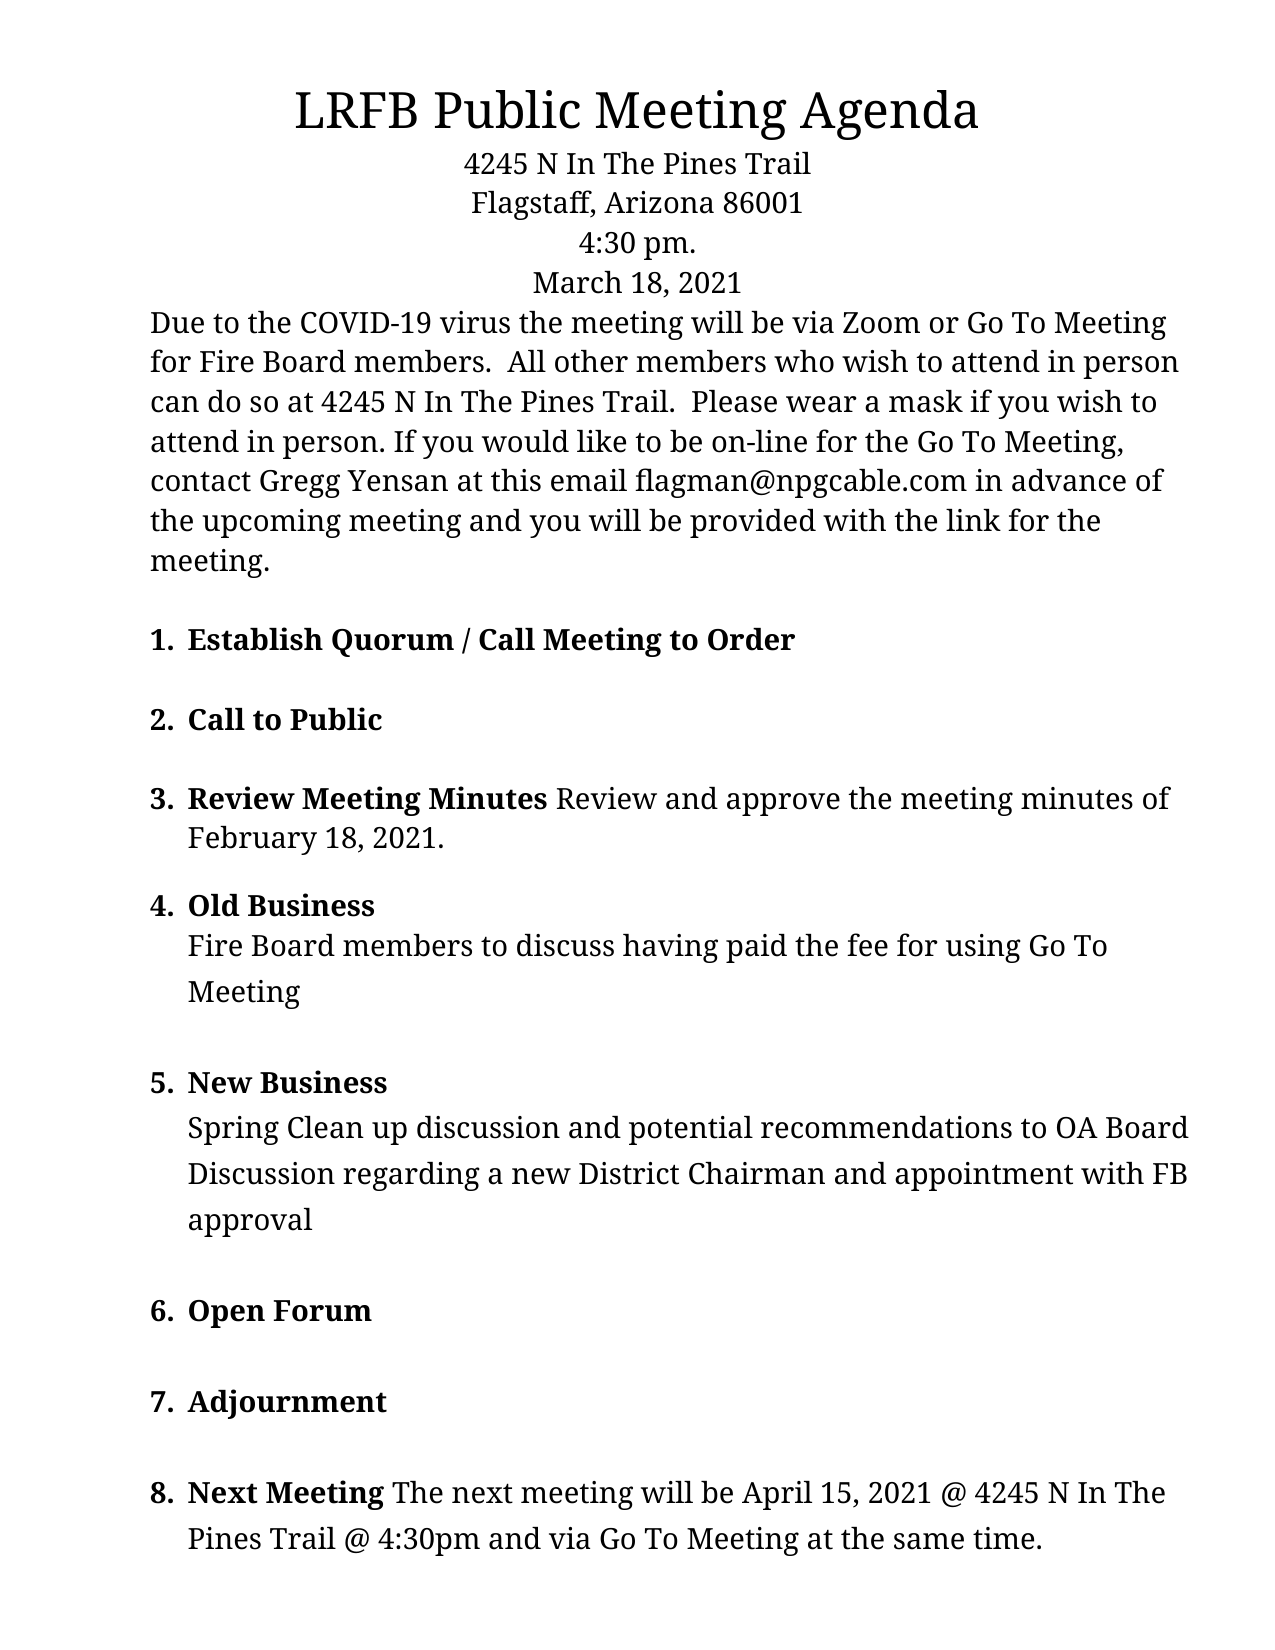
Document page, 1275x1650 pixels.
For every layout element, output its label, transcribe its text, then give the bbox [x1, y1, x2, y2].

text 4:30 pm. [75, 222, 1200, 262]
text Flagstaff, Arizona 86001 [75, 183, 1200, 222]
text Due to the COVID-19 virus the meeting will be via Zoom or Go To Meeting for Fire Board members. All other members who wish to attend in person can do so at 4245 N In The Pines Trail. Please wear a mask if you wish to attend in person. If you would like to be on-line for the Go To Meeting, contact Gregg Yensan at this email flagman@npgcable.com in advance of the upcoming meeting and you will be provided with the link for the meeting. [150, 302, 1200, 580]
text 4245 N In The Pines Trail [75, 143, 1200, 183]
list Spring Clean up discussion and potential recommendations to OA Board [187, 1108, 1200, 1147]
list Call to Public [150, 699, 1200, 738]
list Old Business [150, 886, 1200, 925]
list Discussion regarding a new District Chairman and appointment with FB approval [187, 1153, 1200, 1239]
list Adjournment [150, 1381, 1200, 1421]
text March 18, 2021 [75, 262, 1200, 302]
list New Business [150, 1062, 1200, 1102]
list Establish Quorum / Call Meeting to Order [150, 619, 1200, 659]
list Fire Board members to discuss having paid the fee for using Go To Meeting [187, 925, 1200, 1011]
list Next Meeting The next meeting will be April 15, 2021 @ 4245 N In The Pines Trail @ 4:30pm and via Go To Meeting at the same time. [150, 1473, 1200, 1558]
list Review Meeting Minutes Review and approve the meeting minutes of February 18, 2021. [150, 778, 1200, 857]
list Open Forum [150, 1290, 1200, 1330]
text LRFB Public Meeting Agenda [75, 75, 1200, 143]
